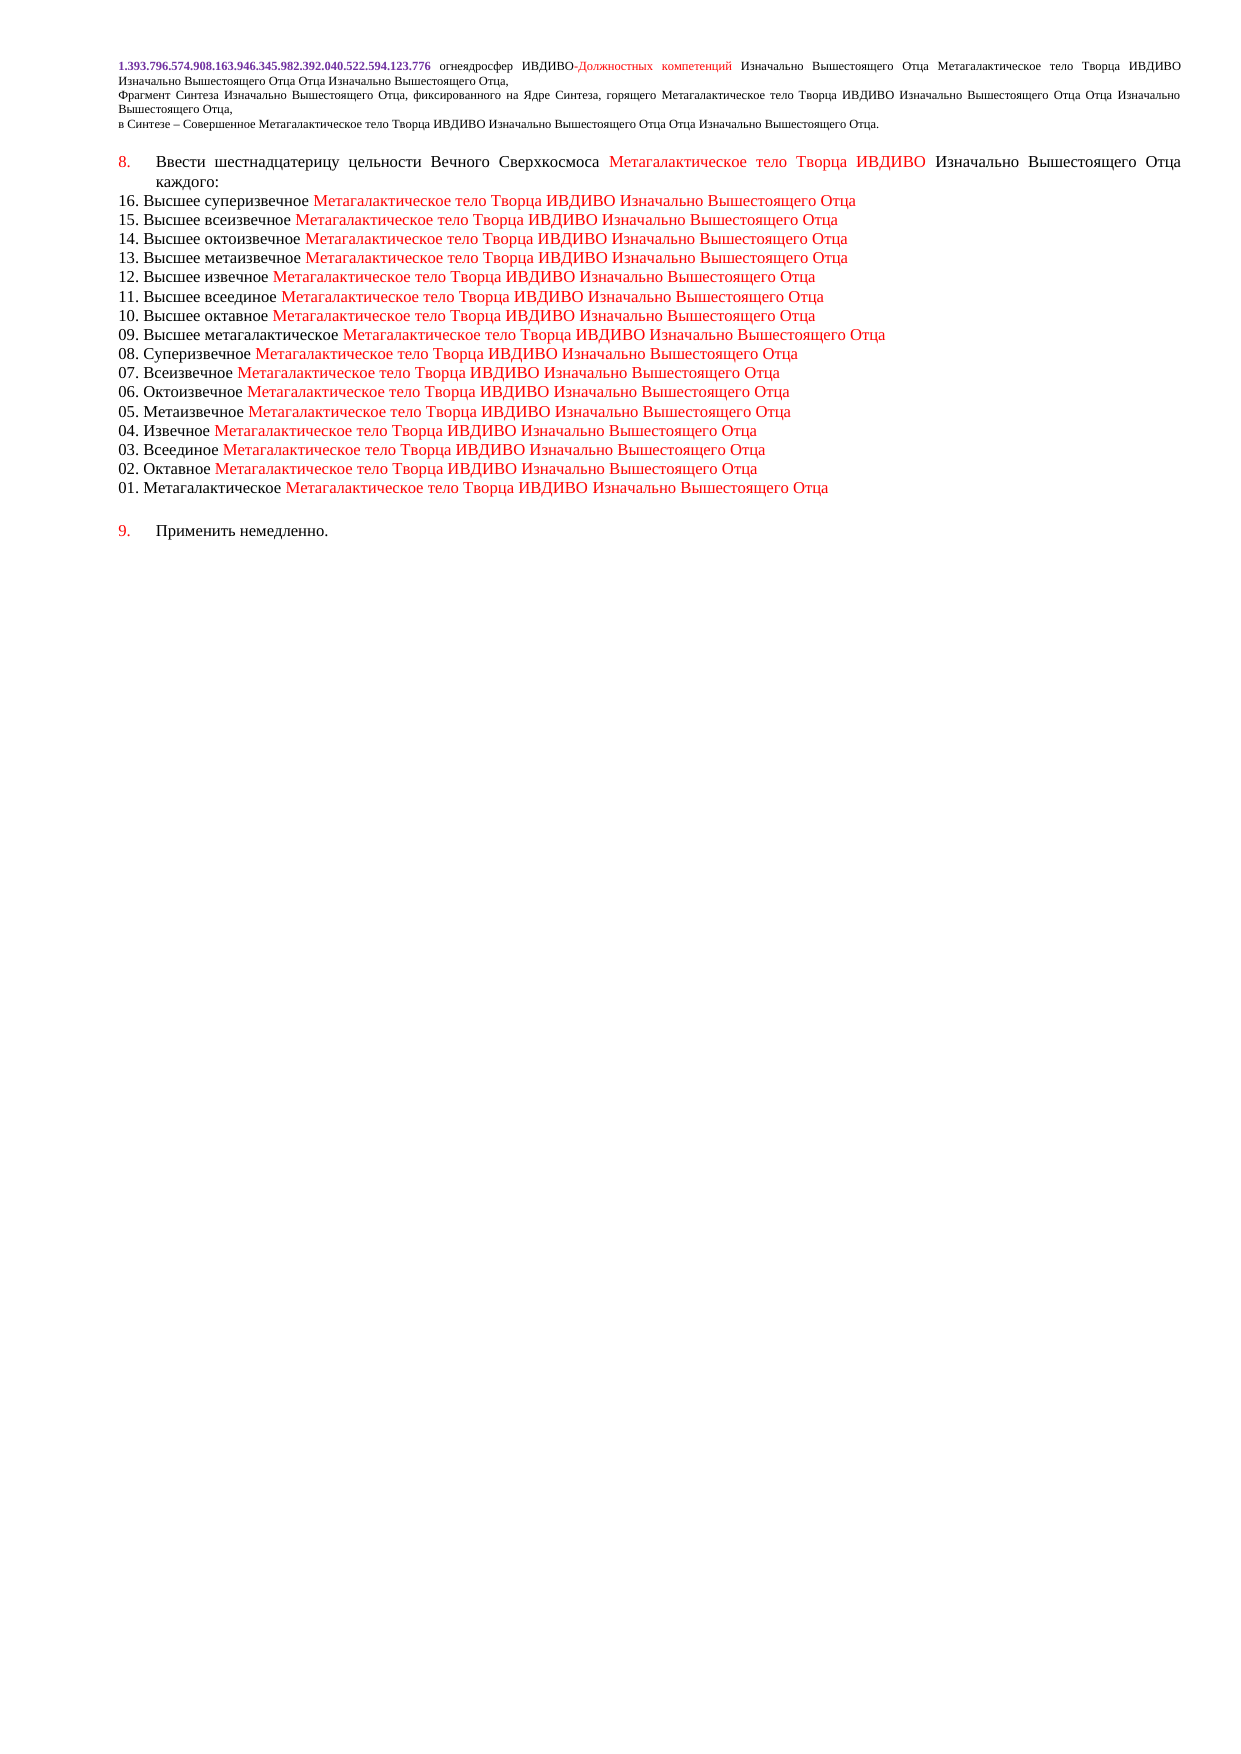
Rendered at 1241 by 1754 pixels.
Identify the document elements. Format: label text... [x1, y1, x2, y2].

text 14. Высшее октоизвечное Метагалактическое тело Творца ИВДИВО Изначально Вышестоящего Отца [118, 229, 1181, 248]
text 16. Высшее суперизвечное Метагалактическое тело Творца ИВДИВО Изначально Вышестоящего Отца [118, 191, 1181, 210]
text в Синтезе – Совершенное Метагалактическое тело Творца ИВДИВО Изначально Вышестоящего Отца Отца Изначально Вышестоящего Отца. [118, 117, 1181, 131]
text 1.393.796.574.908.163.946.345.982.392.040.522.594.123.776 огнеядросфер ИВДИВО-Должностных компетенций Изначально Вышестоящего Отца Метагалактическое тело Творца ИВДИВО Изначально Вышестоящего Отца Отца Изначально Вышестоящего Отца, [118, 59, 1181, 88]
text 10. Высшее октавное Метагалактическое тело Творца ИВДИВО Изначально Вышестоящего Отца [118, 306, 1181, 325]
list Применить немедленно. [118, 521, 1181, 540]
text Фрагмент Синтеза Изначально Вышестоящего Отца, фиксированного на Ядре Синтеза, горящего Метагалактическое тело Творца ИВДИВО Изначально Вышестоящего Отца Отца Изначально Вышестоящего Отца, [118, 88, 1181, 117]
text 08. Суперизвечное Метагалактическое тело Творца ИВДИВО Изначально Вышестоящего Отца [118, 344, 1181, 363]
text 15. Высшее всеизвечное Метагалактическое тело Творца ИВДИВО Изначально Вышестоящего Отца [118, 210, 1181, 229]
text 06. Октоизвечное Метагалактическое тело Творца ИВДИВО Изначально Вышестоящего Отца [118, 382, 1181, 401]
text 01. Метагалактическое Метагалактическое тело Творца ИВДИВО Изначально Вышестоящего Отца [118, 478, 1181, 497]
text 13. Высшее метаизвечное Метагалактическое тело Творца ИВДИВО Изначально Вышестоящего Отца [118, 248, 1181, 267]
text 05. Метаизвечное Метагалактическое тело Творца ИВДИВО Изначально Вышестоящего Отца [118, 401, 1181, 421]
text 12. Высшее извечное Метагалактическое тело Творца ИВДИВО Изначально Вышестоящего Отца [118, 267, 1181, 286]
text 11. Высшее всеединое Метагалактическое тело Творца ИВДИВО Изначально Вышестоящего Отца [118, 286, 1181, 306]
list Ввести шестнадцатерицу цельности Вечного Сверхкосмоса Метагалактическое тело Творца ИВДИВО Изначально Вышестоящего Отца каждого: [118, 152, 1181, 191]
text 03. Всеединое Метагалактическое тело Творца ИВДИВО Изначально Вышестоящего Отца [118, 440, 1181, 459]
text 09. Высшее метагалактическое Метагалактическое тело Творца ИВДИВО Изначально Вышестоящего Отца [118, 325, 1181, 344]
text 07. Всеизвечное Метагалактическое тело Творца ИВДИВО Изначально Вышестоящего Отца [118, 363, 1181, 382]
text 04. Извечное Метагалактическое тело Творца ИВДИВО Изначально Вышестоящего Отца [118, 421, 1181, 440]
text 02. Октавное Метагалактическое тело Творца ИВДИВО Изначально Вышестоящего Отца [118, 459, 1181, 478]
